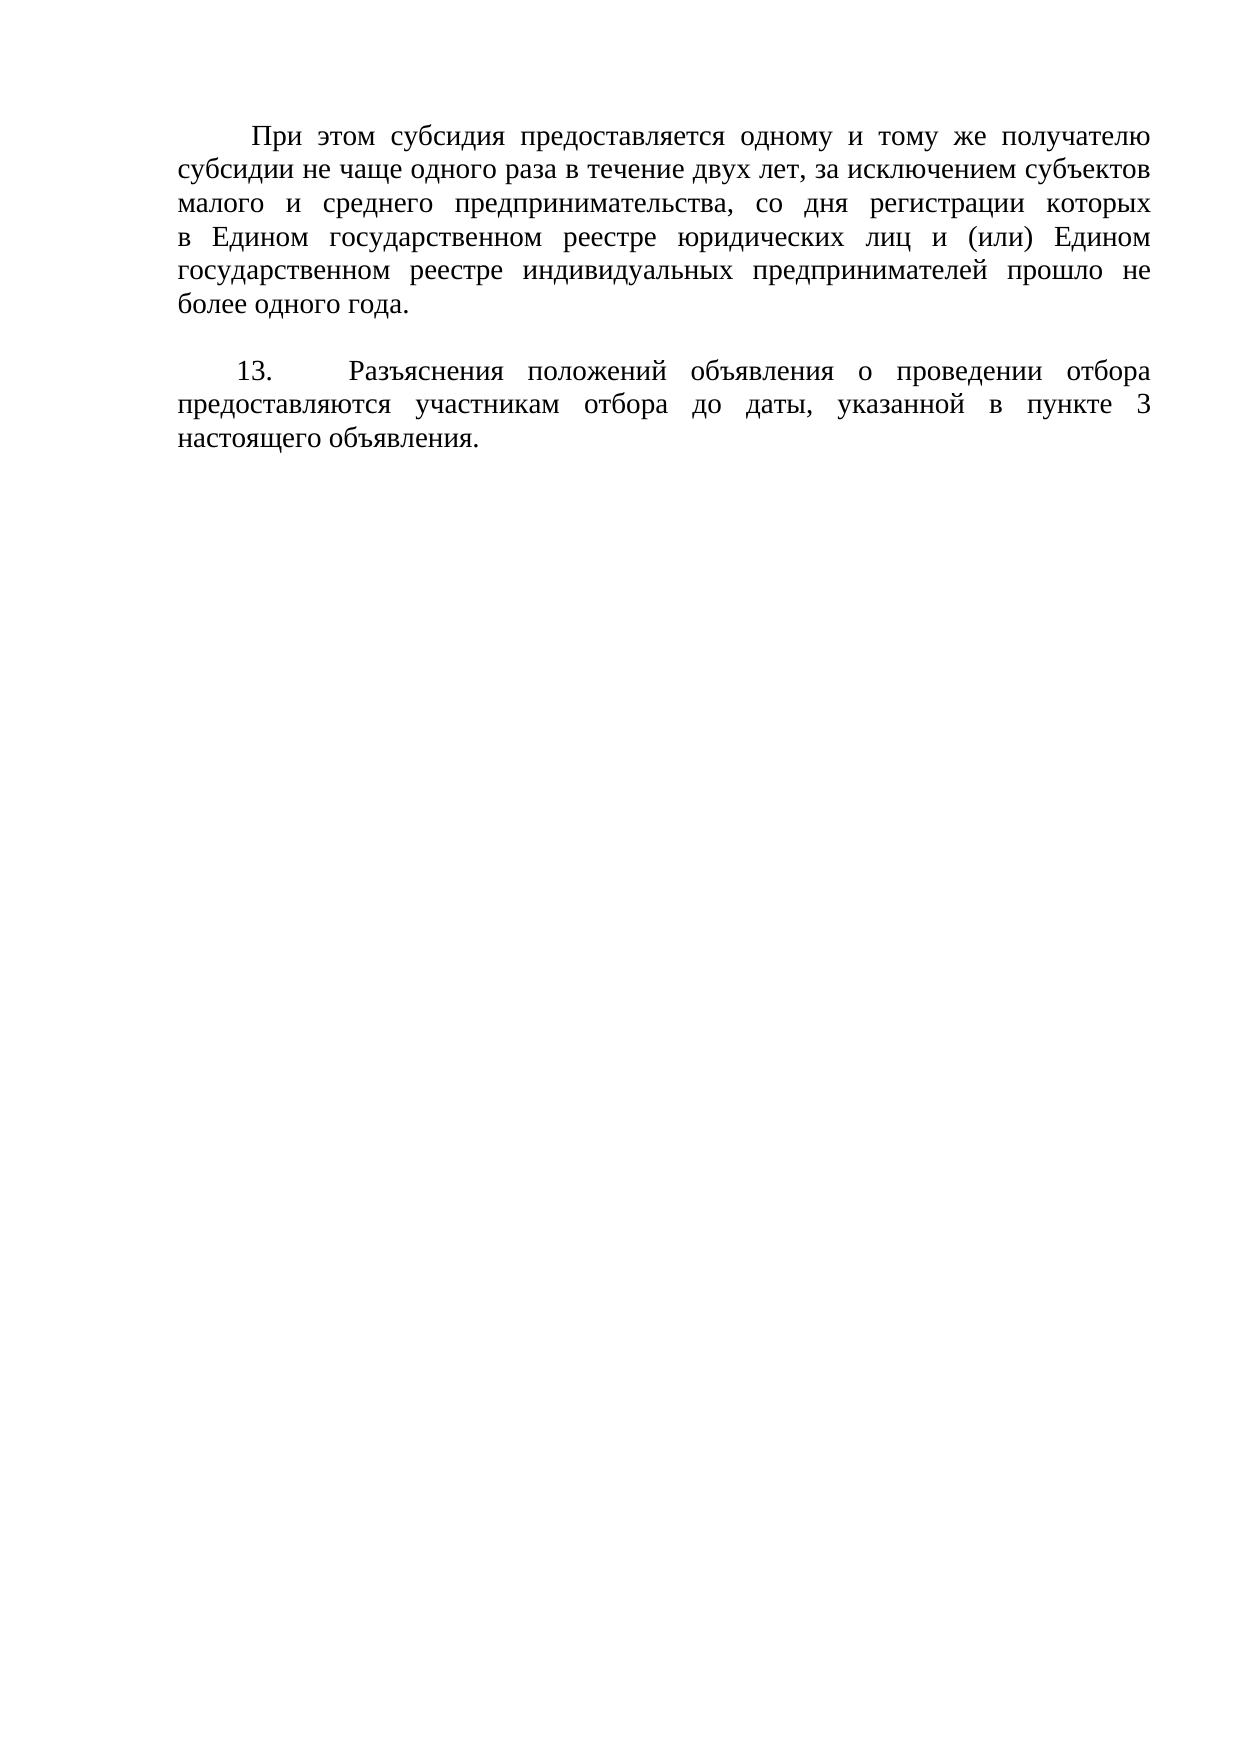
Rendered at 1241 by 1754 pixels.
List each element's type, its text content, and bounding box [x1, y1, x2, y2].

list Разъяснения положений объявления о проведении отбора предоставляются участникам отбора до даты, указанной в пункте 3 настоящего объявления. [177, 353, 1152, 453]
text При этом субсидия предоставляется одному и тому же получателю субсидии не чаще одного раза в течение двух лет, за исключением субъектов малого и среднего предпринимательства, со дня регистрации которых в Едином государственном реестре юридических лиц и (или) Едином государственном реестре индивидуальных предпринимателей прошло не более одного года. [177, 118, 1152, 319]
